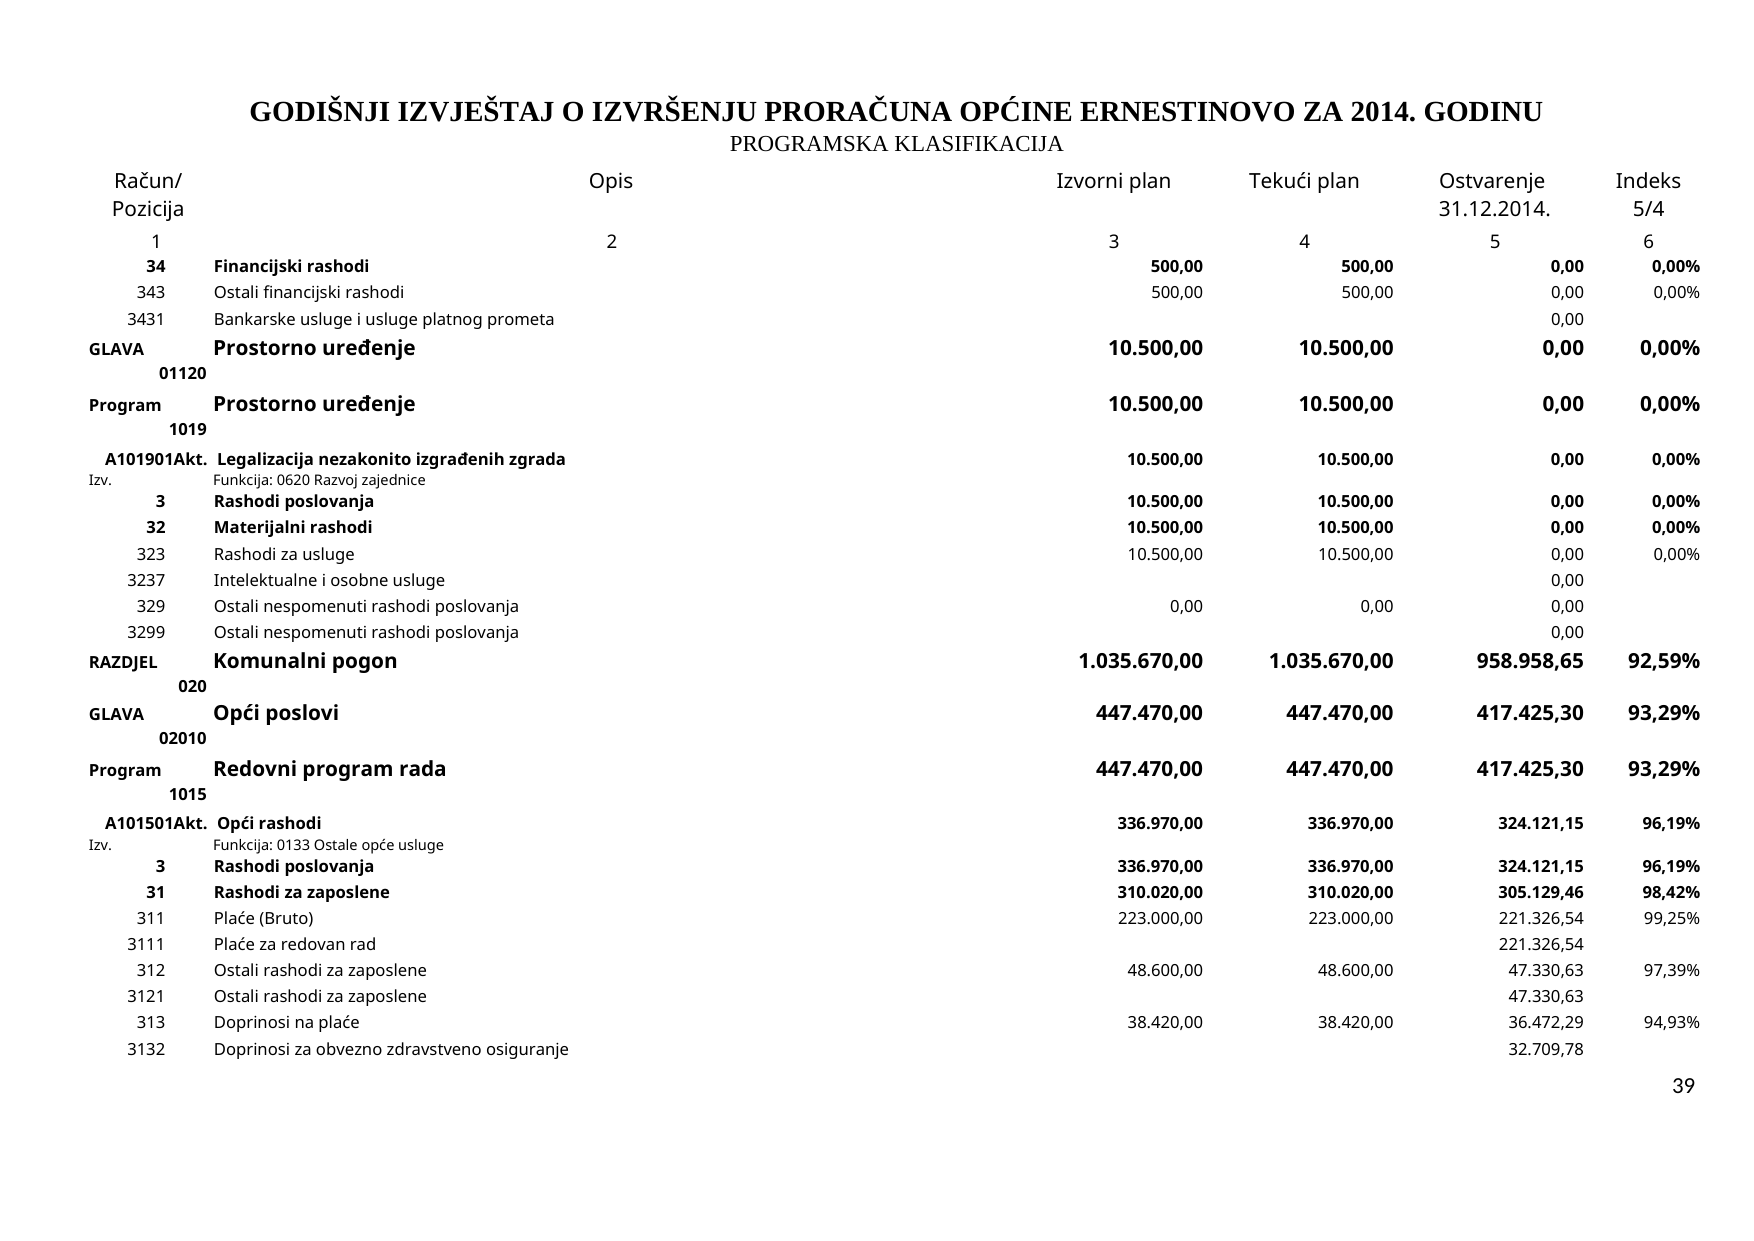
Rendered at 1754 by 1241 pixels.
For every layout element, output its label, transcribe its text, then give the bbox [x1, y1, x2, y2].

text 323 Rashodi za usluge 10.500,00 10.500,00 0,00 0,00% [89, 542, 1695, 565]
text RAZDJEL Komunalni pogon 1.035.670,00 1.035.670,00 958.958,65 92,59% [89, 647, 1695, 675]
text Račun/ Opis Izvorni plan Tekući plan Ostvarenje Indeks [89, 166, 1695, 194]
text 32 Materijalni rashodi 10.500,00 10.500,00 0,00 0,00% [89, 516, 1695, 539]
text PROGRAMSKA KLASIFIKACIJA [89, 130, 1695, 157]
text Program Redovni program rada 447.470,00 447.470,00 417.425,30 93,29% [89, 754, 1695, 782]
text 1 2 3 4 5 6 [89, 228, 1695, 253]
text 311 Plaće (Bruto) 223.000,00 223.000,00 221.326,54 99,25% [89, 906, 1695, 929]
text A101501Akt. Opći rashodi 336.970,00 336.970,00 324.121,15 96,19% [89, 812, 1695, 834]
text 312 Ostali rashodi za zaposlene 48.600,00 48.600,00 47.330,63 97,39% [89, 959, 1695, 981]
text 3121 Ostali rashodi za zaposlene 47.330,63 [89, 985, 1695, 1008]
text A101901Akt. Legalizacija nezakonito izgrađenih zgrada 10.500,00 10.500,00 0,00 0,00% [89, 447, 1695, 470]
text 34 Financijski rashodi 500,00 500,00 0,00 0,00% [89, 255, 1695, 278]
text 3 Rashodi poslovanja 336.970,00 336.970,00 324.121,15 96,19% [89, 854, 1695, 877]
text 3111 Plaće za redovan rad 221.326,54 [89, 933, 1695, 955]
text 020 [89, 675, 1695, 698]
text 3299 Ostali nespomenuti rashodi poslovanja 0,00 [89, 621, 1695, 643]
text Program Prostorno uređenje 10.500,00 10.500,00 0,00 0,00% [89, 389, 1695, 418]
text GLAVA Opći poslovi 447.470,00 447.470,00 417.425,30 93,29% [89, 698, 1695, 726]
text Pozicija 31.12.2014. 5/4 [89, 194, 1695, 223]
text 01120 [89, 362, 1695, 384]
text 1019 [89, 418, 1695, 441]
text 313 Doprinosi na plaće 38.420,00 38.420,00 36.472,29 94,93% [89, 1011, 1695, 1034]
text 1015 [89, 782, 1695, 805]
text 02010 [89, 726, 1695, 749]
text 31 Rashodi za zaposlene 310.020,00 310.020,00 305.129,46 98,42% [89, 880, 1695, 903]
text 3 Rashodi poslovanja 10.500,00 10.500,00 0,00 0,00% [89, 490, 1695, 512]
text 3237 Intelektualne i osobne usluge 0,00 [89, 568, 1695, 591]
text 343 Ostali financijski rashodi 500,00 500,00 0,00 0,00% [89, 281, 1695, 304]
text 329 Ostali nespomenuti rashodi poslovanja 0,00 0,00 0,00 [89, 594, 1695, 617]
text GODIŠNJI IZVJEŠTAJ O IZVRŠENJU PRORAČUNA OPĆINE ERNESTINOVO ZA 2014. GODINU [89, 94, 1695, 128]
text 3132 Doprinosi za obvezno zdravstveno osiguranje 32.709,78 [89, 1037, 1695, 1060]
text GLAVA Prostorno uređenje 10.500,00 10.500,00 0,00 0,00% [89, 333, 1695, 362]
text Izv. Funkcija: 0620 Razvoj zajednice [89, 470, 1695, 490]
text Izv. Funkcija: 0133 Ostale opće usluge [89, 834, 1695, 854]
text 3431 Bankarske usluge i usluge platnog prometa 0,00 [89, 307, 1695, 330]
